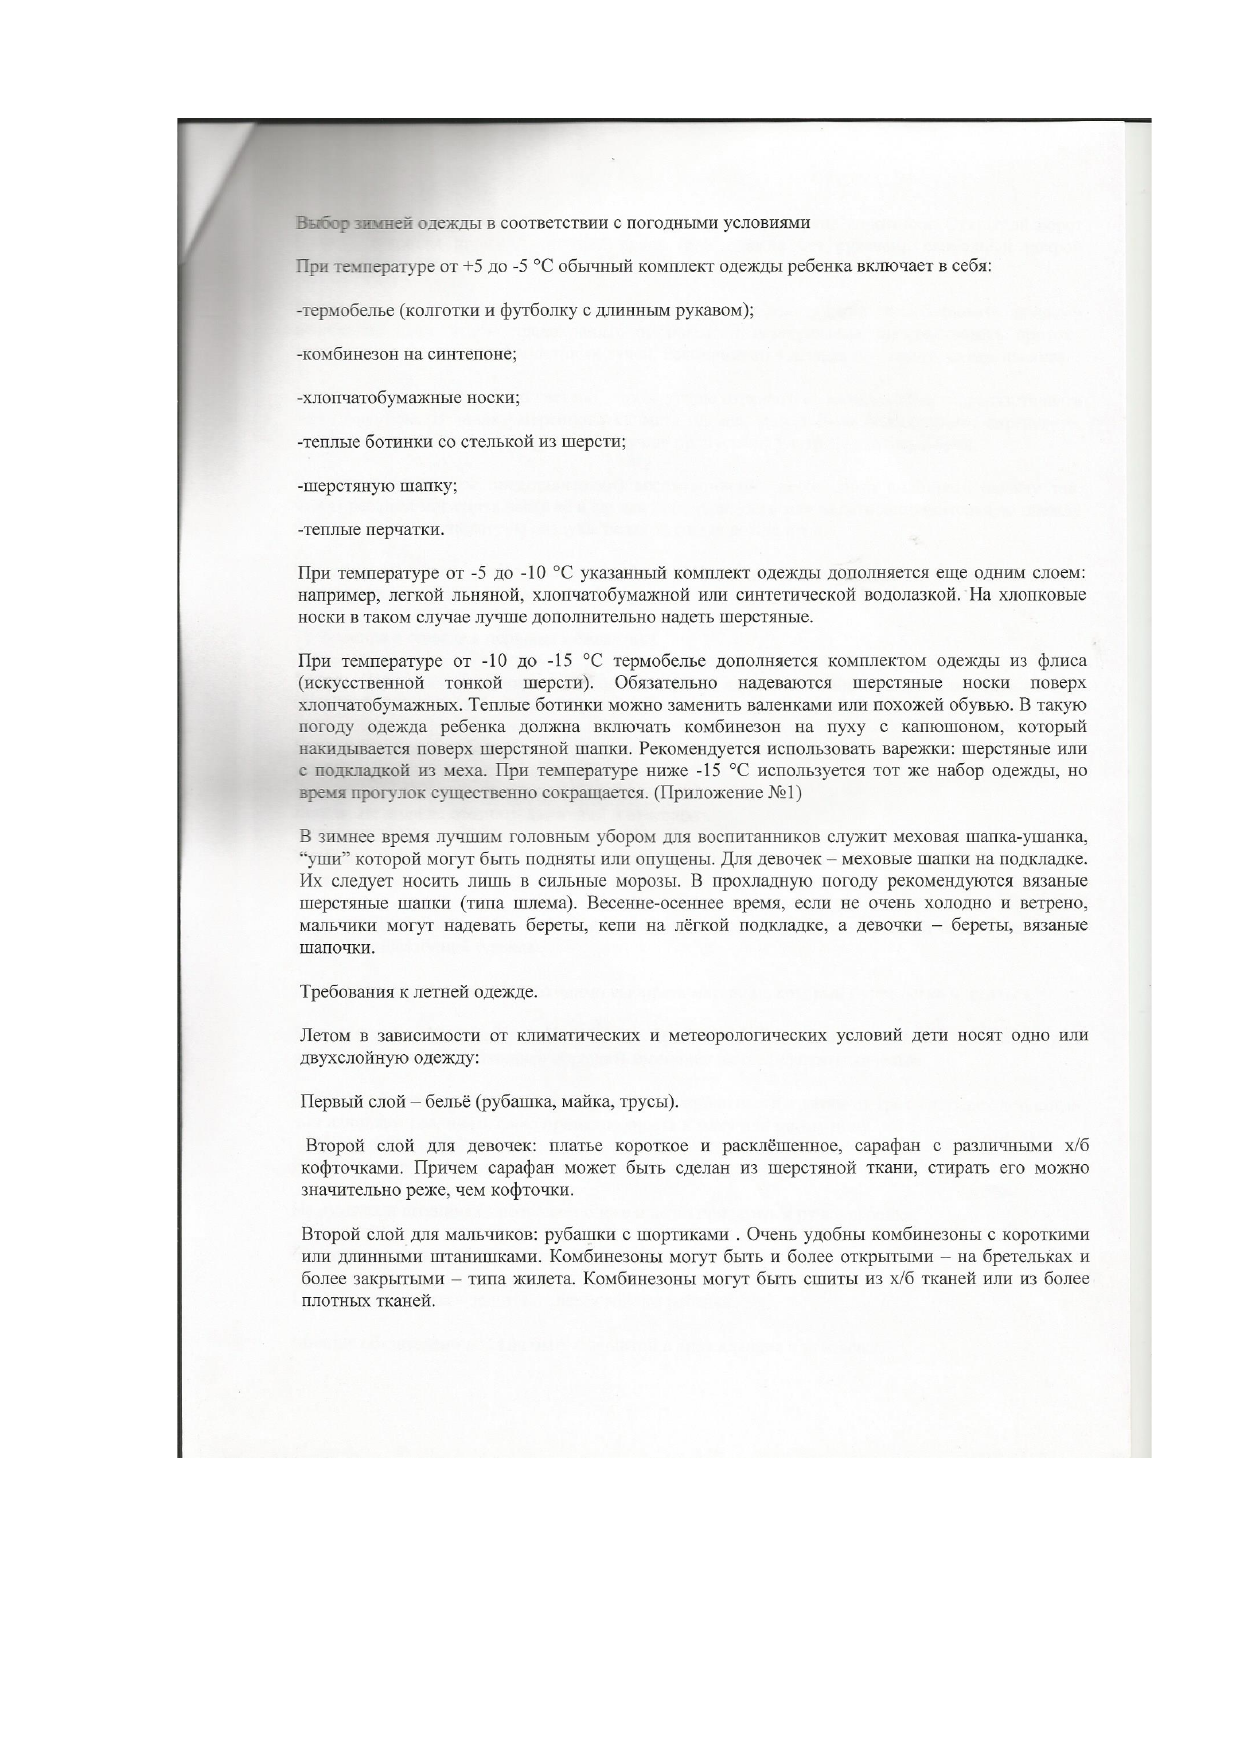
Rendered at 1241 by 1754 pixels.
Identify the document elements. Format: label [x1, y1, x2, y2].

picture [177, 118, 1152, 1458]
